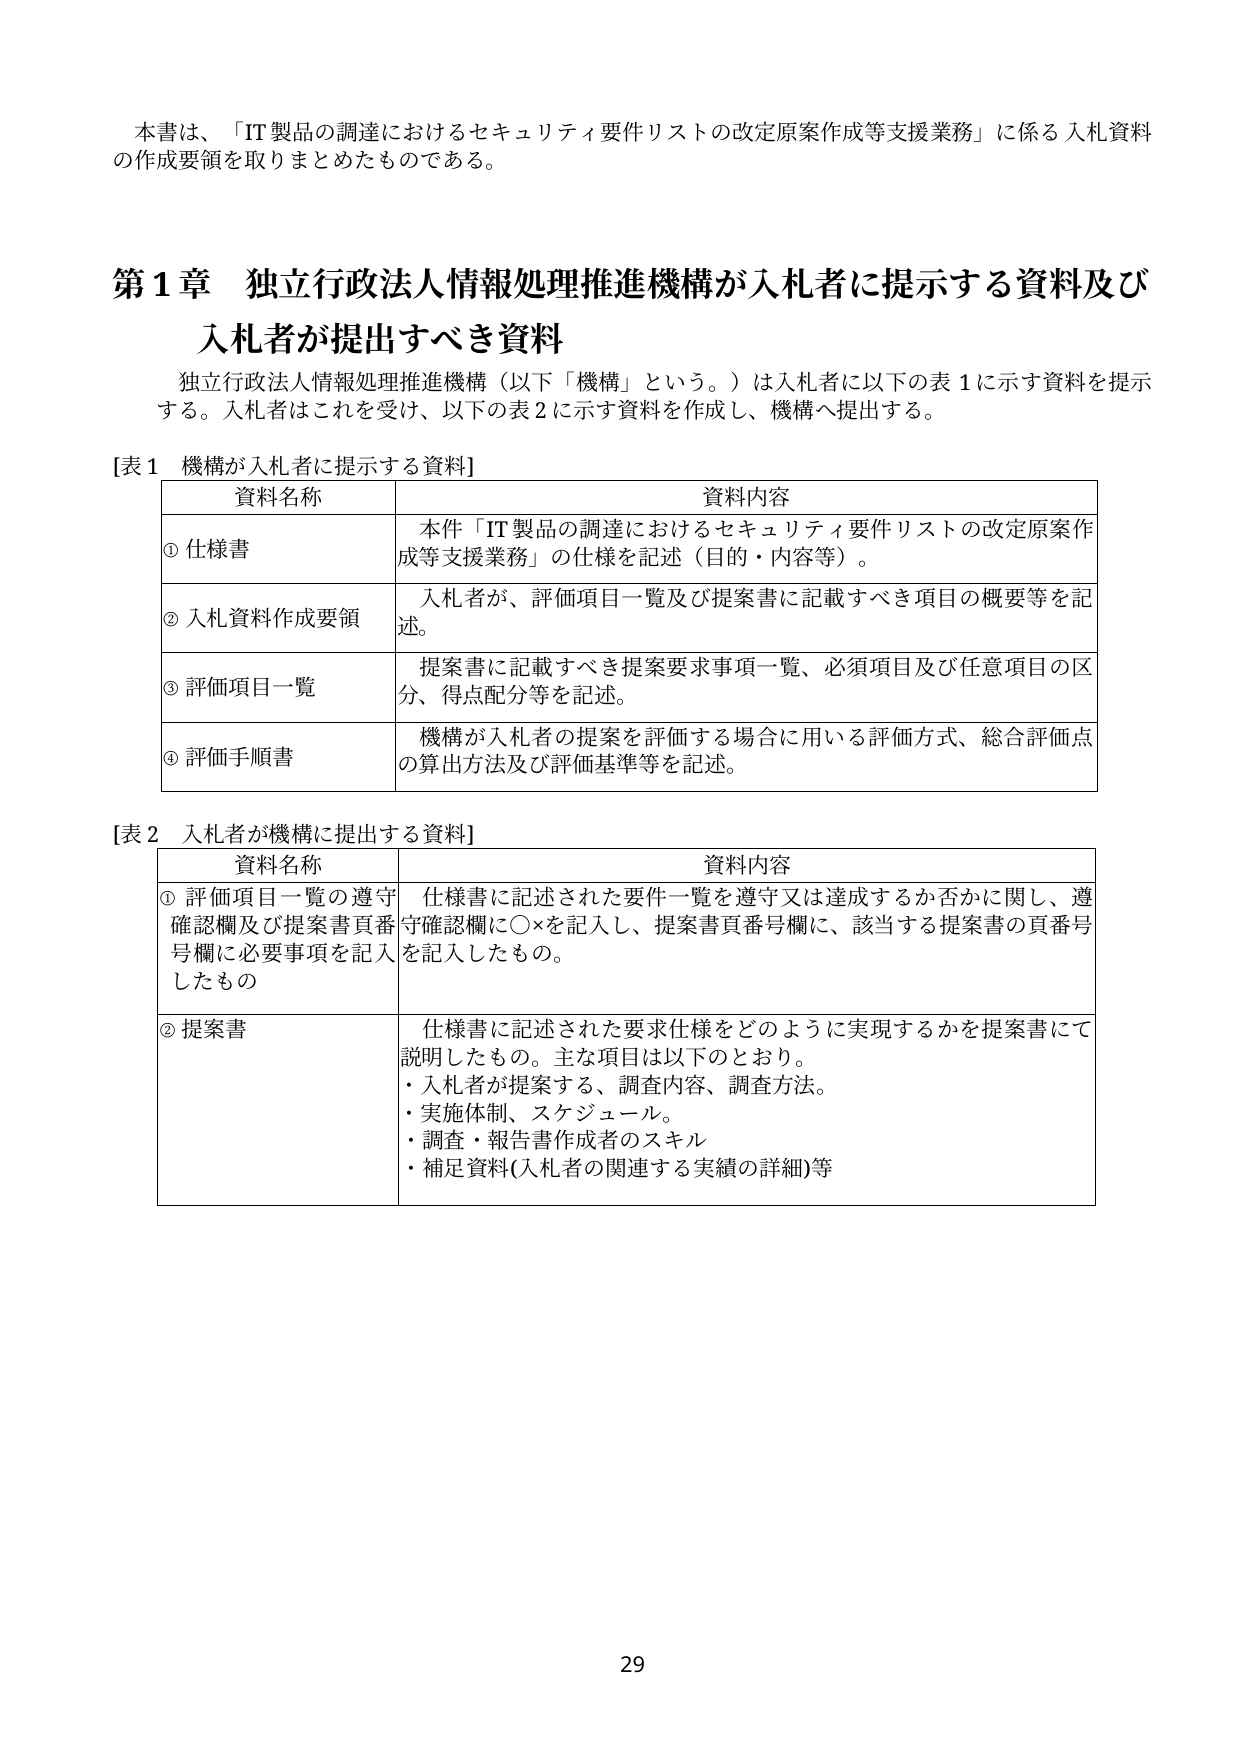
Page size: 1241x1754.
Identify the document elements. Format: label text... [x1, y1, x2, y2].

table_cell 機構が入札者の提案を評価する場合に用いる評価方式、総合評価点の算出方法及び評価基準等を記述。 [396, 723, 1097, 791]
table_cell ① 仕様書 [162, 515, 395, 583]
table_cell ③ 評価項目一覧 [162, 653, 395, 722]
table_cell 入札者が、評価項目一覧及び提案書に記載すべき項目の概要等を記述。 [396, 584, 1097, 652]
table_header 資料内容 [396, 481, 1097, 514]
table_header 資料名称 [158, 849, 398, 882]
table_cell 本件「IT製品の調達におけるセキュリティ要件リストの改定原案作成等支援業務」の仕様を記述（目的・内容等）。 [396, 515, 1097, 583]
table_cell 仕様書に記述された要件一覧を遵守又は達成するか否かに関し、遵守確認欄に○×を記入し、提案書頁番号欄に、該当する提案書の頁番号を記入したもの。 [399, 883, 1095, 1014]
text 本書は、「IT製品の調達におけるセキュリティ要件リストの改定原案作成等支援業務」に係る入札資料の作成要領を取りまとめたものである。 [112, 118, 1153, 174]
table_header 資料名称 [162, 481, 395, 514]
table_cell ② 提案書 [158, 1015, 398, 1204]
text [表1 機構が入札者に提示する資料] [112, 452, 1153, 480]
table_cell 仕様書に記述された要求仕様をどのように実現するかを提案書にて説明したもの。主な項目は以下のとおり。 ・入札者が提案する、調査内容、調査方法。 ・実施体制、スケジュール。 ・調査・報告書作成者のスキル ・補足資料(入札者の関連する実績の詳細)等 [399, 1015, 1095, 1204]
table_cell ④ 評価手順書 [162, 723, 395, 791]
text [表2 入札者が機構に提出する資料] [112, 820, 1153, 848]
text 第1章 独立行政法人情報処理推進機構が入札者に提示する資料及び入札者が提出すべき資料 [112, 258, 1153, 361]
text 独立行政法人情報処理推進機構（以下「機構」という。）は入札者に以下の表1に示す資料を提示する。入札者はこれを受け、以下の表2に示す資料を作成し、機構へ提出する。 [156, 368, 1153, 424]
table_cell ② 入札資料作成要領 [162, 584, 395, 652]
table_cell 提案書に記載すべき提案要求事項一覧、必須項目及び任意項目の区分、得点配分等を記述。 [396, 653, 1097, 722]
table_cell ① 評価項目一覧の遵守確認欄及び提案書頁番号欄に必要事項を記入したもの [158, 883, 398, 1014]
table_header 資料内容 [399, 849, 1095, 882]
